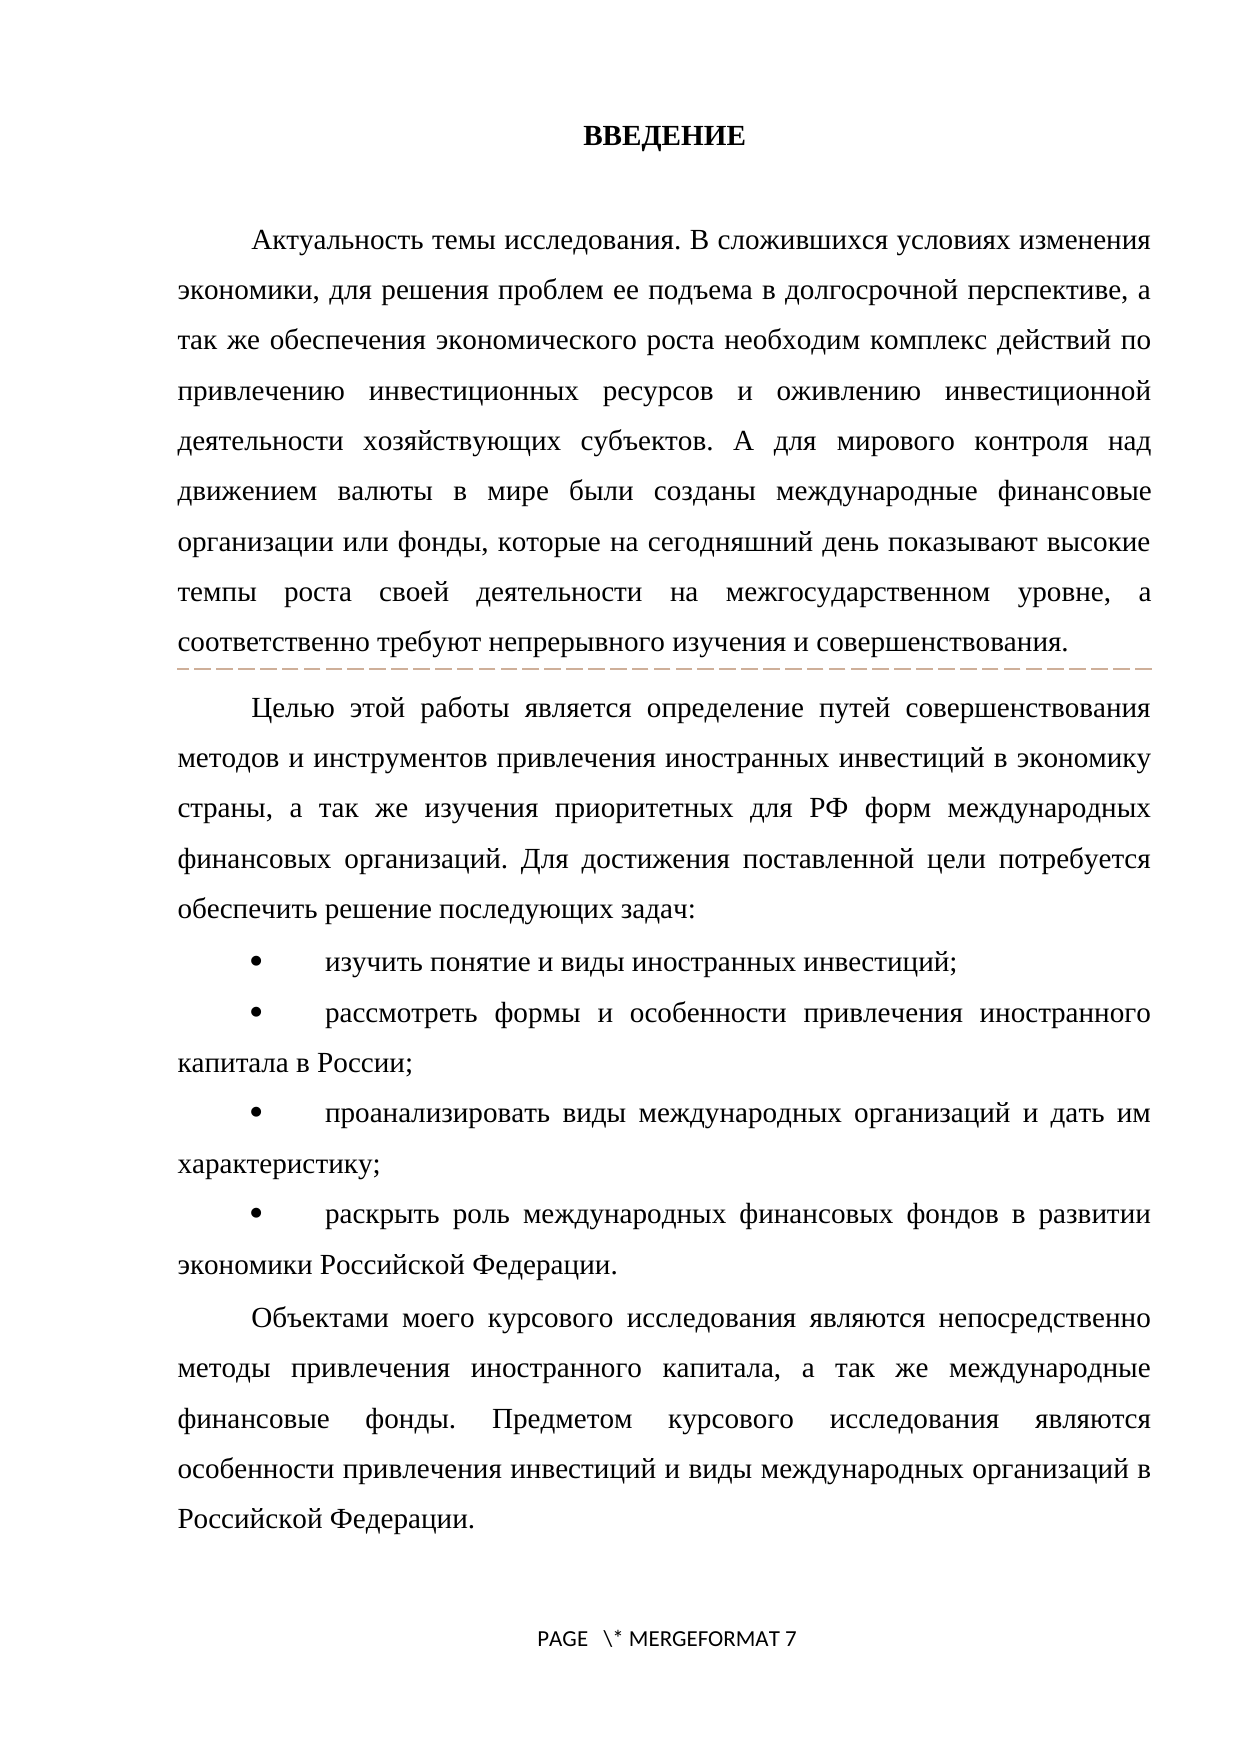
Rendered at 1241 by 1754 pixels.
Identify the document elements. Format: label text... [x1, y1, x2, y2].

list рассмотреть формы и особенности привлечения иностранного капитала в России; [177, 995, 1152, 1079]
text Объектами моего курсового исследования являются непосредственно методы привлечения иностранного капитала, а так же международные финансовые фонды. Предметом курсового исследования являются особенности привлечения инвестиций и виды международных организаций в Российской Федерации. [177, 1300, 1152, 1535]
list раскрыть роль международных финансовых фондов в развитии экономики Российской Федерации. [177, 1196, 1152, 1280]
text Актуальность темы исследования. В сложившихся условиях изменения экономики, для решения проблем ее подъема в долгосрочной перспективе, а так же обеспечения экономического роста необходим комплекс действий по привлечению инвестиционных ресурсов и оживлению инвестиционной деятельности хозяйствующих субъектов. А для мирового контроля над движением валюты в мире были созданы международные финансовые организации или фонды, которые на сегодняшний день показывают высокие темпы роста своей деятельности на межгосударственном уровне, а соответственно требуют непрерывного изучения и совершенствования. [177, 222, 1152, 670]
text ВВЕДЕНИЕ [177, 118, 1152, 152]
list изучить понятие и виды иностранных инвестиций; [177, 944, 1152, 978]
text Целью этой работы является определение путей совершенствования методов и инструментов привлечения иностранных инвестиций в экономику страны, а так же изучения приоритетных для РФ форм международных финансовых организаций. Для достижения поставленной цели потребуется обеспечить решение последующих задач: [177, 690, 1152, 924]
list проанализировать виды международных организаций и дать им характеристику; [177, 1096, 1152, 1179]
